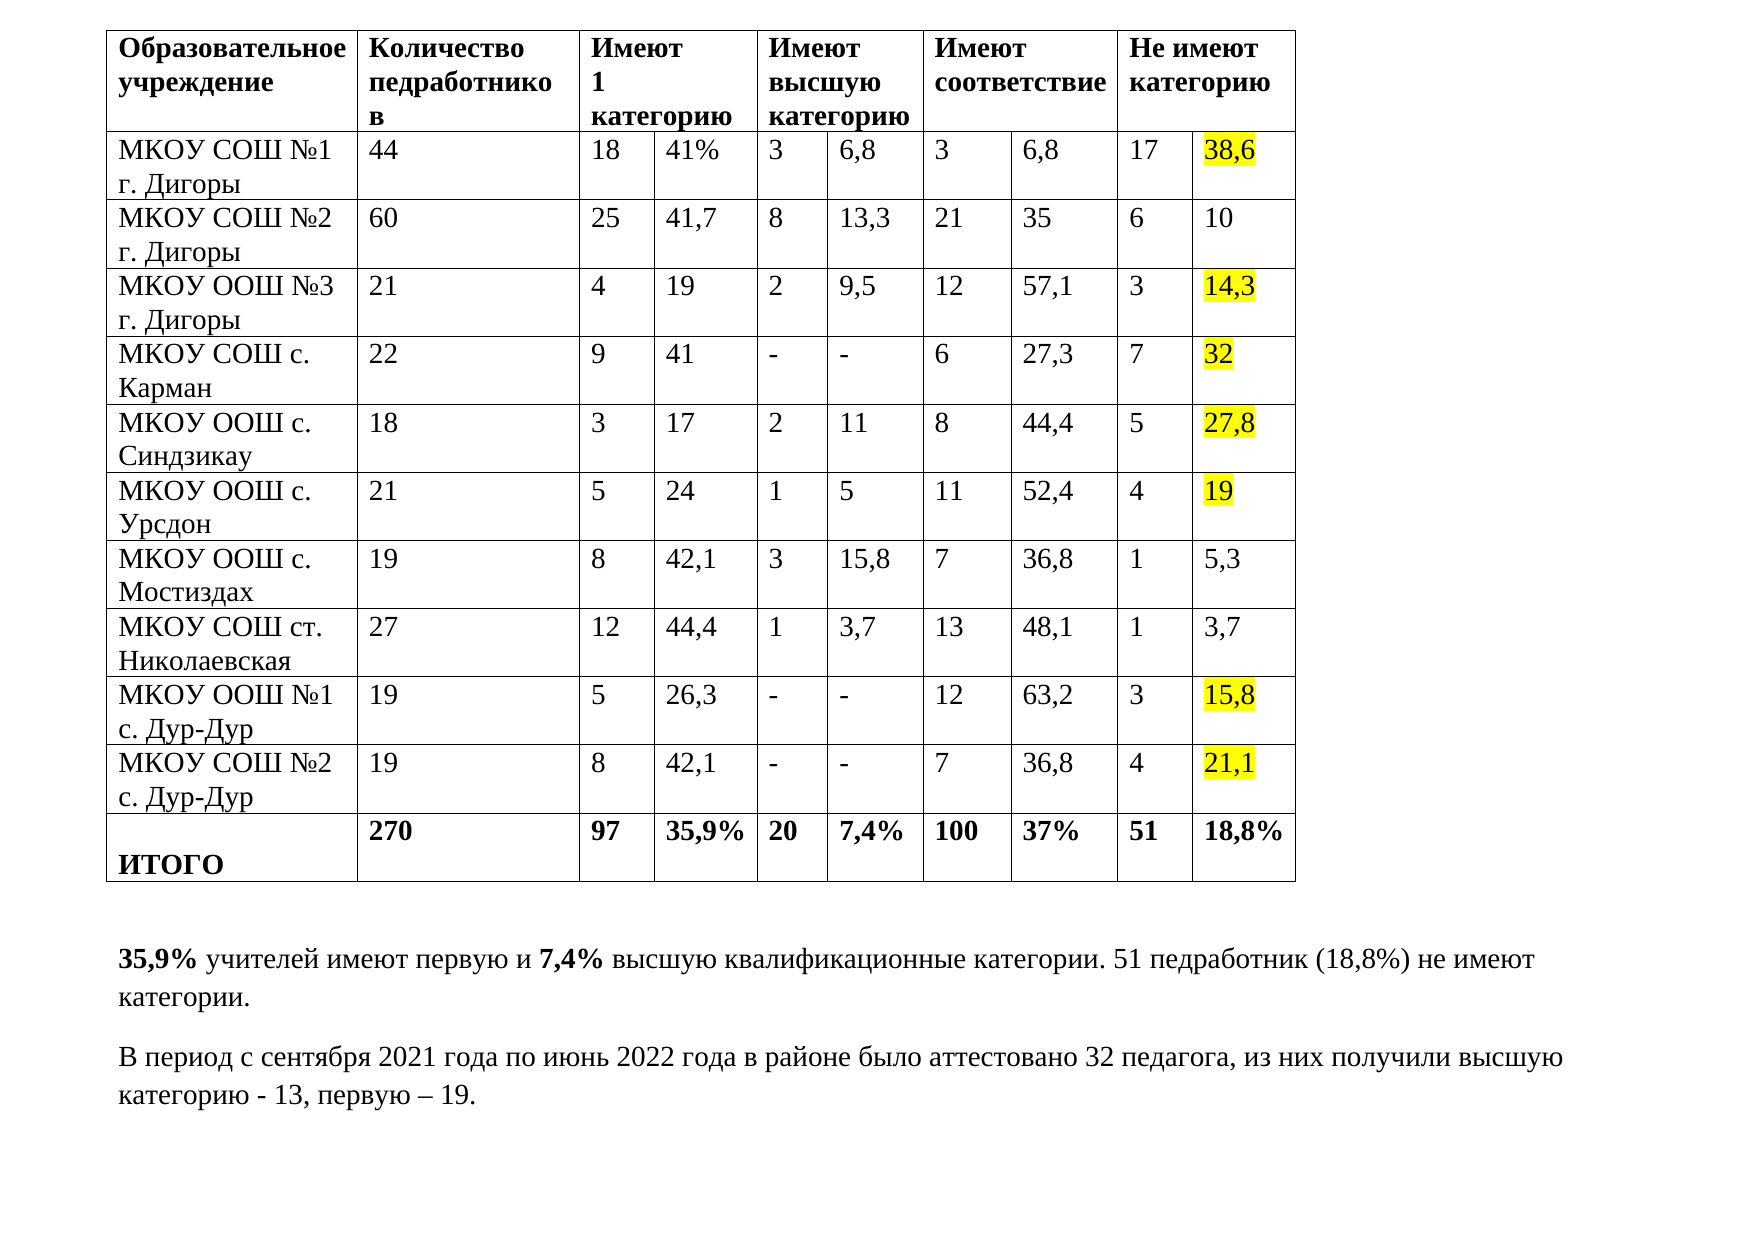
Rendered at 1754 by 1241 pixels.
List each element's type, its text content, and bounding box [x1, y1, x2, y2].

table_cell 41% [655, 132, 757, 199]
table_cell 18,8% [1193, 814, 1295, 881]
table_cell 7,4% [828, 814, 923, 881]
table_cell 3 [1118, 677, 1192, 744]
table_cell 6 [924, 337, 1011, 404]
table_cell 6 [1118, 200, 1192, 267]
table_cell 2 [758, 269, 827, 336]
table_cell 63,2 [1012, 677, 1117, 744]
table_cell 32 [1193, 337, 1295, 404]
table_cell 3 [580, 405, 654, 472]
table_cell 5 [580, 677, 654, 744]
table_cell 21 [358, 473, 579, 540]
table_header Образовательное учреждение [107, 31, 357, 131]
table_cell - [828, 745, 923, 812]
table_cell 48,1 [1012, 609, 1117, 676]
table_cell 19 [358, 541, 579, 608]
table_cell 10 [1193, 200, 1295, 267]
table_cell 15,8 [828, 541, 923, 608]
table_cell 3,7 [828, 609, 923, 676]
table_cell 42,1 [655, 745, 757, 812]
table_cell 1 [758, 609, 827, 676]
table_cell 35,9% [655, 814, 757, 881]
table_cell 3 [758, 132, 827, 199]
text В период с сентября 2021 года по июнь 2022 года в районе было аттестовано 32 педагога, из них получили высшую категорию - 13, первую – 19. [118, 1039, 1636, 1111]
table_cell 15,8 [1193, 677, 1295, 744]
table_cell 4 [1118, 473, 1192, 540]
table_cell 13,3 [828, 200, 923, 267]
table_cell 60 [358, 200, 579, 267]
table_cell 25 [580, 200, 654, 267]
table_cell 11 [924, 473, 1011, 540]
table_cell 19 [1193, 473, 1295, 540]
table_header Не имеют категорию [1118, 31, 1295, 131]
table_header Имеют высшую категорию [758, 31, 923, 131]
table_cell - [758, 677, 827, 744]
table_cell 8 [580, 541, 654, 608]
table_cell 7 [924, 541, 1011, 608]
table_cell 35 [1012, 200, 1117, 267]
table_cell 57,1 [1012, 269, 1117, 336]
table_cell МКОУ СОШ с. Карман [107, 337, 357, 404]
table_cell 27,8 [1193, 405, 1295, 472]
table_cell ИТОГО [107, 814, 357, 881]
table_cell 8 [924, 405, 1011, 472]
table_cell 5 [828, 473, 923, 540]
table_cell 19 [358, 677, 579, 744]
table_cell 8 [580, 745, 654, 812]
table_cell МКОУ ООШ с. Мостиздах [107, 541, 357, 608]
table_cell 270 [358, 814, 579, 881]
table_cell МКОУ ООШ №1 с. Дур-Дур [107, 677, 357, 744]
table_cell МКОУ СОШ №1 г. Дигоры [107, 132, 357, 199]
table_cell 5 [1118, 405, 1192, 472]
table_cell 24 [655, 473, 757, 540]
table_cell 3 [758, 541, 827, 608]
table_cell МКОУ СОШ №2 с. Дур-Дур [107, 745, 357, 812]
table_cell 36,8 [1012, 541, 1117, 608]
table_cell 13 [924, 609, 1011, 676]
table_cell 21 [924, 200, 1011, 267]
table_cell 97 [580, 814, 654, 881]
table_cell 22 [358, 337, 579, 404]
table_cell 36,8 [1012, 745, 1117, 812]
table_cell 44,4 [1012, 405, 1117, 472]
table_cell 1 [1118, 541, 1192, 608]
table_cell 12 [924, 269, 1011, 336]
table_cell 8 [758, 200, 827, 267]
table_cell 19 [655, 269, 757, 336]
table_cell 18 [580, 132, 654, 199]
table_cell 12 [924, 677, 1011, 744]
table_cell 21 [358, 269, 579, 336]
table_cell 21,1 [1193, 745, 1295, 812]
table_cell 5 [580, 473, 654, 540]
table_cell 12 [580, 609, 654, 676]
table_cell - [828, 677, 923, 744]
table_cell 3 [1118, 269, 1192, 336]
table_cell 4 [580, 269, 654, 336]
table_cell 26,3 [655, 677, 757, 744]
table_cell МКОУ ООШ с. Синдзикау [107, 405, 357, 472]
table_cell 4 [1118, 745, 1192, 812]
table_cell 3,7 [1193, 609, 1295, 676]
text 35,9% учителей имеют первую и 7,4% высшую квалификационные категории. 51 педработник (18,8%) не имеют категории. [118, 941, 1636, 1013]
table_cell 100 [924, 814, 1011, 881]
table_cell 41,7 [655, 200, 757, 267]
table_cell - [828, 337, 923, 404]
table_header Количество педработников [358, 31, 579, 131]
table_cell 9,5 [828, 269, 923, 336]
table_cell 5,3 [1193, 541, 1295, 608]
table_cell 9 [580, 337, 654, 404]
table_cell 38,6 [1193, 132, 1295, 199]
table_cell 51 [1118, 814, 1192, 881]
table_cell 11 [828, 405, 923, 472]
table_cell 52,4 [1012, 473, 1117, 540]
table_cell МКОУ ООШ №3 г. Дигоры [107, 269, 357, 336]
table_cell 20 [758, 814, 827, 881]
table_cell МКОУ ООШ с. Урсдон [107, 473, 357, 540]
table_header Имеют соответствие [924, 31, 1117, 131]
table_cell 44 [358, 132, 579, 199]
table_cell 17 [655, 405, 757, 472]
table_cell 42,1 [655, 541, 757, 608]
table_cell 14,3 [1193, 269, 1295, 336]
table_cell 27,3 [1012, 337, 1117, 404]
table_cell 37% [1012, 814, 1117, 881]
table_cell 41 [655, 337, 757, 404]
table_cell 19 [358, 745, 579, 812]
table_cell 2 [758, 405, 827, 472]
table_cell 1 [758, 473, 827, 540]
table_cell 6,8 [1012, 132, 1117, 199]
table_cell - [758, 337, 827, 404]
table_cell 1 [1118, 609, 1192, 676]
table_cell 18 [358, 405, 579, 472]
table_cell МКОУ СОШ №2 г. Дигоры [107, 200, 357, 267]
table_cell 7 [924, 745, 1011, 812]
table_cell 3 [924, 132, 1011, 199]
table_cell 6,8 [828, 132, 923, 199]
table_cell 27 [358, 609, 579, 676]
table_cell 44,4 [655, 609, 757, 676]
table_cell 7 [1118, 337, 1192, 404]
table_header Имеют 1 категорию [580, 31, 757, 131]
table_cell - [758, 745, 827, 812]
table_cell 17 [1118, 132, 1192, 199]
table_cell МКОУ СОШ ст. Николаевская [107, 609, 357, 676]
